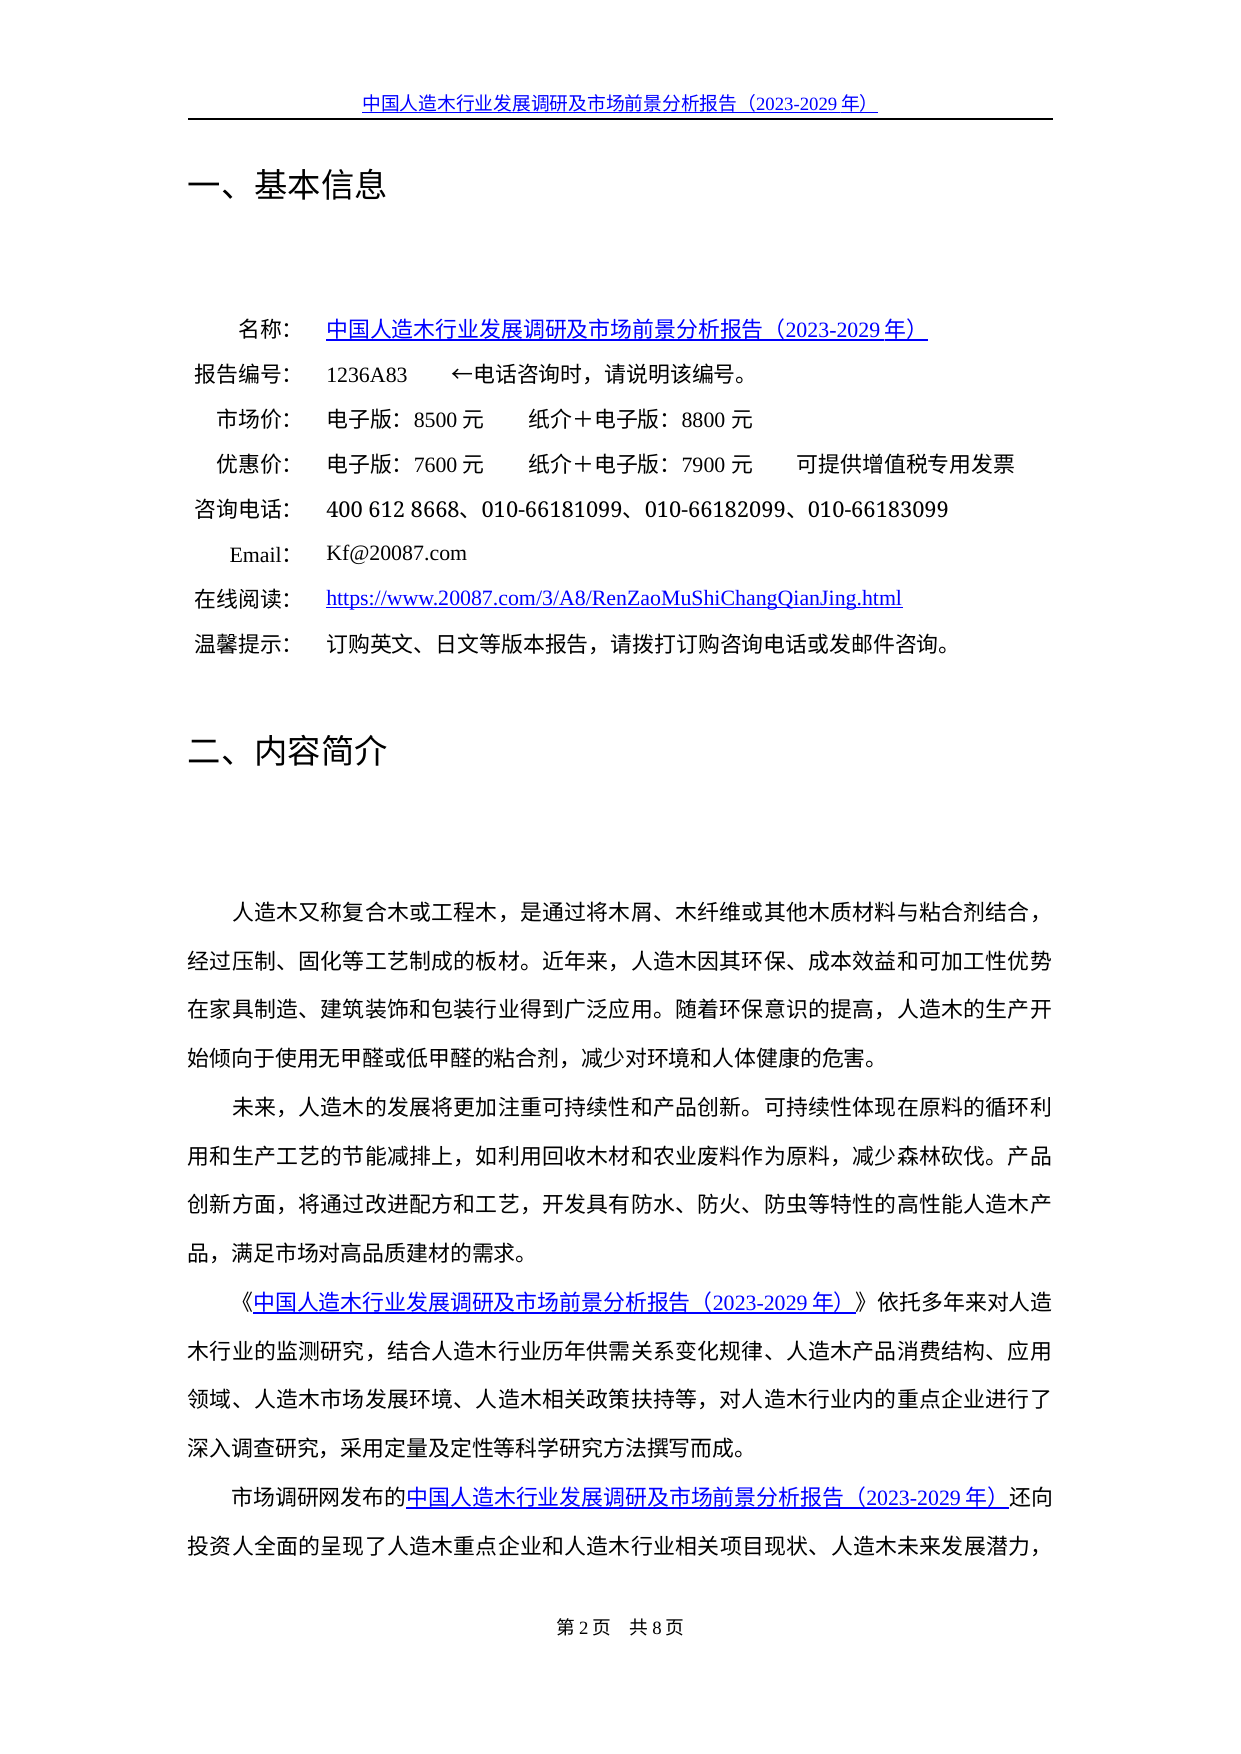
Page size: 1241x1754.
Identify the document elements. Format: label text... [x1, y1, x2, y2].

table_cell 电子版：7600 元 纸介＋电子版：7900 元 可提供增值税专用发票 [315, 447, 1073, 492]
table_cell 市场价： [167, 402, 315, 447]
table_cell Email： [167, 537, 315, 582]
table_cell 优惠价： [167, 447, 315, 492]
table_cell 温馨提示： [167, 627, 315, 672]
table_cell 电子版：8500 元 纸介＋电子版：8800 元 [315, 402, 1073, 447]
table_header 名称： [167, 312, 315, 357]
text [187, 894, 1053, 1561]
table_cell 在线阅读： [167, 582, 315, 627]
table_cell 报告编号： [167, 357, 315, 402]
table_cell Kf@20087.com [315, 537, 1073, 582]
table_cell 咨询电话： [167, 492, 315, 537]
table_cell 400 612 8668、010-66181099、010-66182099、010-66183099 [315, 492, 1073, 537]
table_cell [315, 582, 1073, 627]
table_cell 订购英文、日文等版本报告，请拨打订购咨询电话或发邮件咨询。 [315, 627, 1073, 672]
title 一、基本信息 [187, 150, 1053, 215]
table_header 中国人造木行业发展调研及市场前景分析报告（2023-2029年） [315, 312, 1073, 357]
title 二、内容简介 [187, 717, 1053, 782]
table_cell 1236A83 ←电话咨询时，请说明该编号。 [315, 357, 1073, 402]
